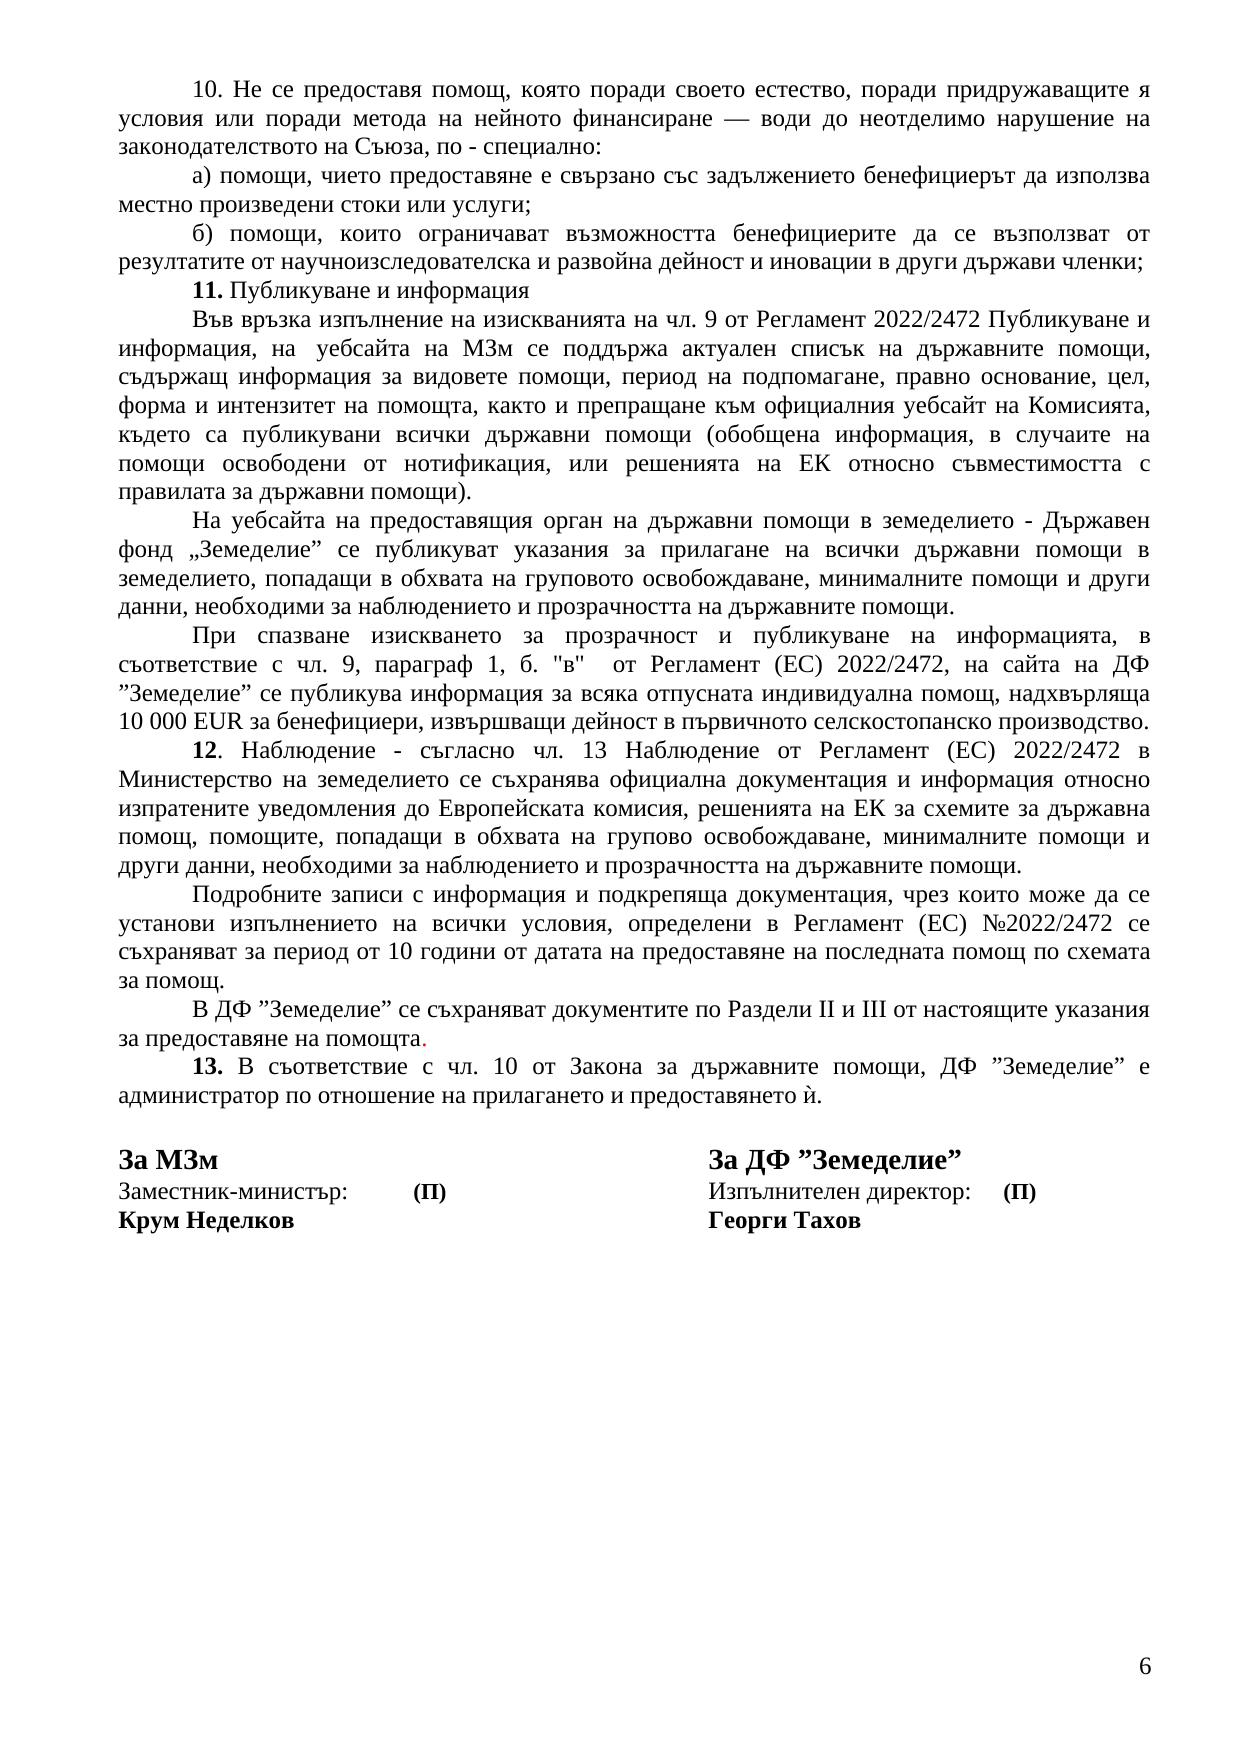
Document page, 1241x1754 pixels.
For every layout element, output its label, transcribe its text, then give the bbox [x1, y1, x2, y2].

text Заместник-министър: (П) Изпълнителен директор: (П) [118, 1176, 1154, 1205]
text Крум Неделков Георги Тахов [118, 1205, 1154, 1233]
text Във връзка изпълнение на изискванията на чл. 9 от Регламент 2022/2472 Публикуване и информация, на уебсайта на МЗм се поддържа актуален списък на държавните помощи, съдържащ информация за видовете помощи, период на подпомагане, правно основание, цел, форма и интензитет на помощта, както и препращане към официалния уебсайт на Комисията, където са публикувани всички държавни помощи (обобщена информация, в случаите на помощи освободени от нотификация, или решенията на ЕК относно съвместимостта с правилата за държавни помощи). [118, 304, 1152, 505]
text 10. Не се предоставя помощ, която поради своето естество, поради придружаващите я условия или поради метода на нейното финансиране — води до неотделимо нарушение на законодателството на Съюза, по - специално: [118, 74, 1152, 160]
text 12. Наблюдение - съгласно чл. 13 Наблюдение от Регламент (ЕС) 2022/2472 в Министерство на земеделието се съхранява официална документация и информация относно изпратените уведомления до Европейската комисия, решенията на ЕК за схемите за държавна помощ, помощите, попадащи в обхвата на групово освобождаване, минималните помощи и други данни, необходими за наблюдението и прозрачността на държавните помощи. [118, 735, 1152, 879]
text За МЗм За ДФ ”Земеделие” [118, 1142, 1154, 1176]
text 11. Публикуване и информация [192, 275, 1152, 304]
text На уебсайта на предоставящия орган на държавни помощи в земеделието - Държавен фонд „Земеделие” се публикуват указания за прилагане на всички държавни помощи в земеделието, попадащи в обхвата на груповото освобождаване, минималните помощи и други данни, необходими за наблюдението и прозрачността на държавните помощи. [118, 505, 1152, 620]
text Подробните записи с информация и подкрепяща документация, чрез които може да се установи изпълнението на всички условия, определени в Регламент (ЕС) №2022/2472 се съхраняват за период от 10 години от датата на предоставяне на последната помощ по схемата за помощ. [118, 879, 1152, 994]
text б) помощи, които ограничават възможността бенефициерите да се възползват от резултатите от научноизследователска и развойна дейност и иновации в други държави членки; [118, 218, 1152, 275]
text В ДФ ”Земеделие” се съхраняват документите по Раздели ІІ и ІІІ от настоящите указания за предоставяне на помощта. [118, 994, 1152, 1051]
text При спазване изискването за прозрачност и публикуване на информацията, в съответствие с чл. 9, параграф 1, б. "в" от Регламент (ЕС) 2022/2472, на сайта на ДФ ”Земеделие” се публикува информация за всяка отпусната индивидуална помощ, надхвърляща 10 000 EUR за бенефициери, извършващи дейност в първичното селскостопанско производство. [118, 620, 1152, 735]
text 13. В съответствие с чл. 10 от Закона за държавните помощи, ДФ ”Земеделие” е администратор по отношение на прилагането и предоставянето ѝ. [118, 1051, 1152, 1109]
text а) помощи, чието предоставяне е свързано със задължението бенефициерът да използва местно произведени стоки или услуги; [118, 160, 1152, 218]
